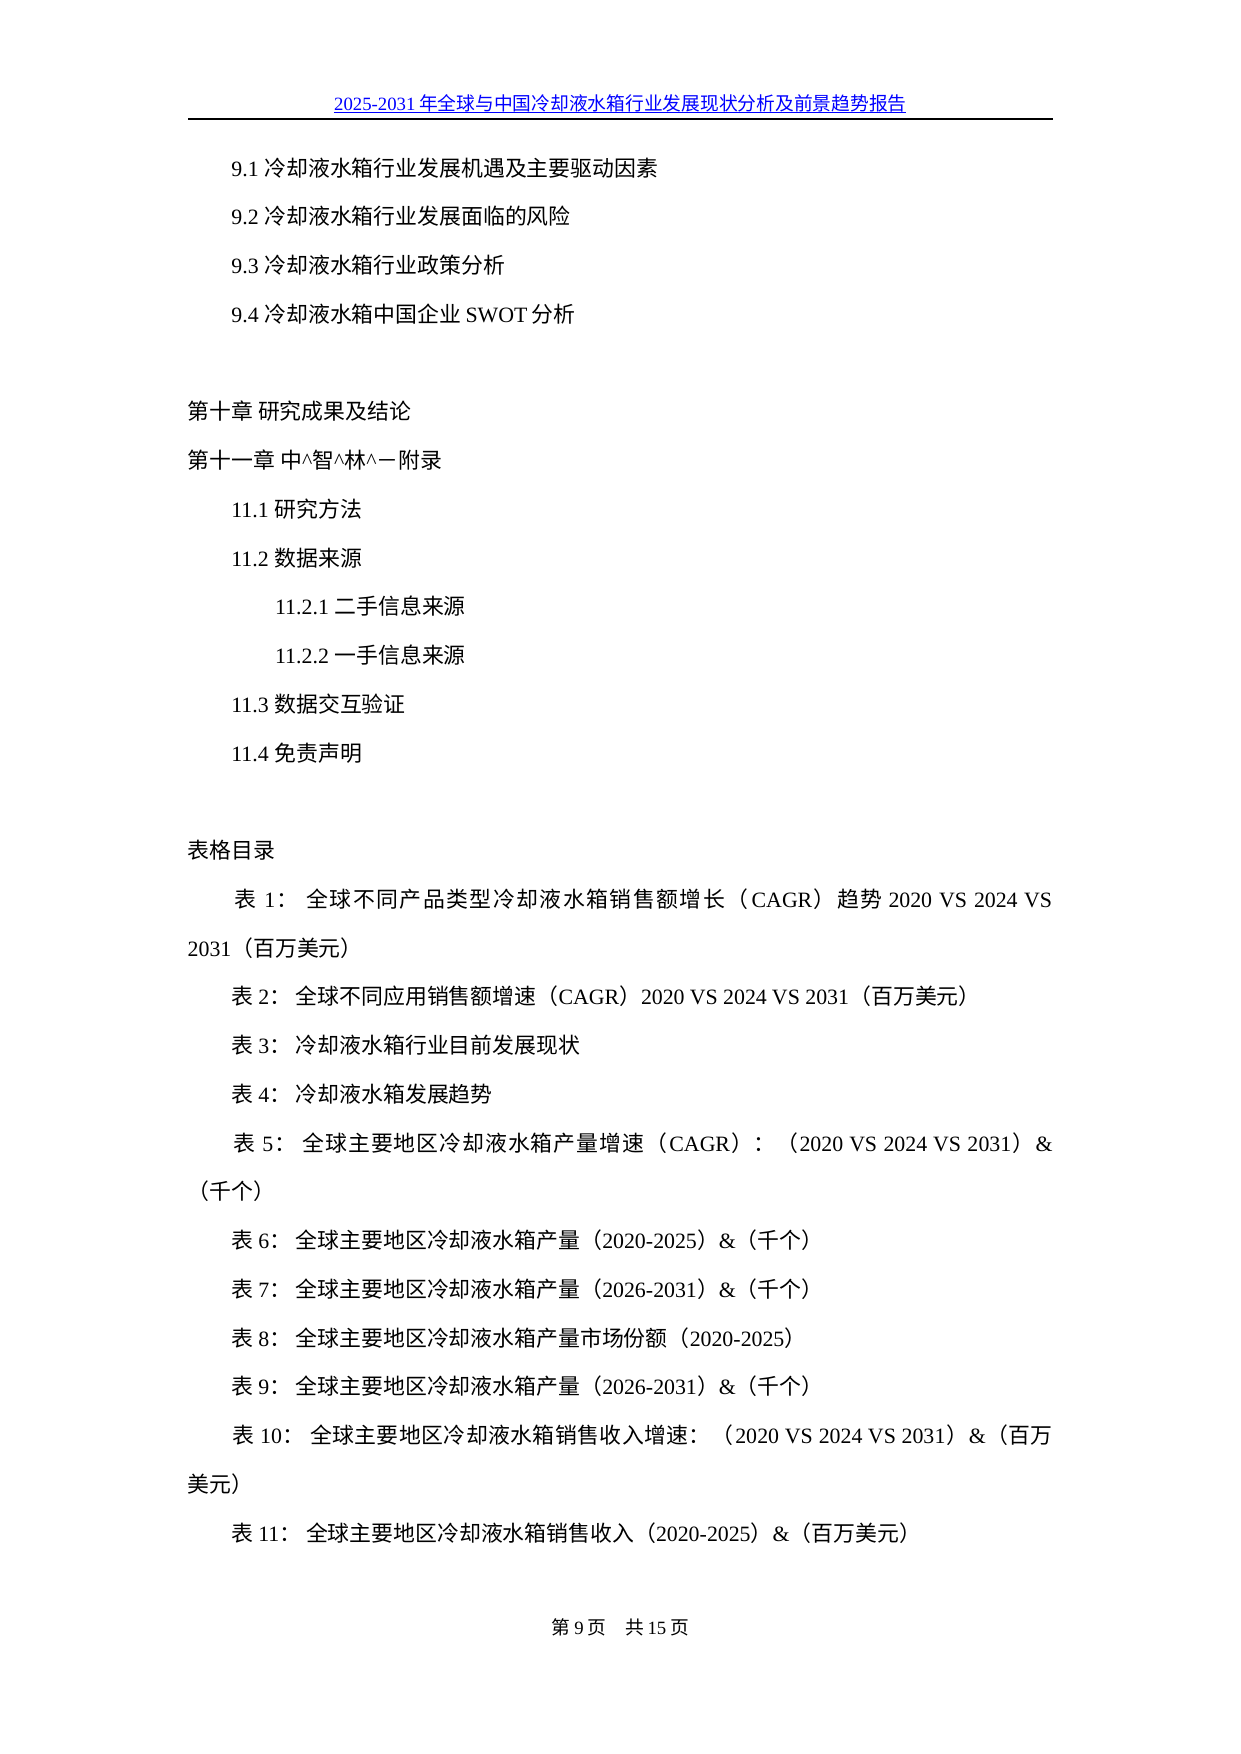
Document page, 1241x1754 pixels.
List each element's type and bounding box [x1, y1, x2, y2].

text [187, 150, 1053, 1548]
